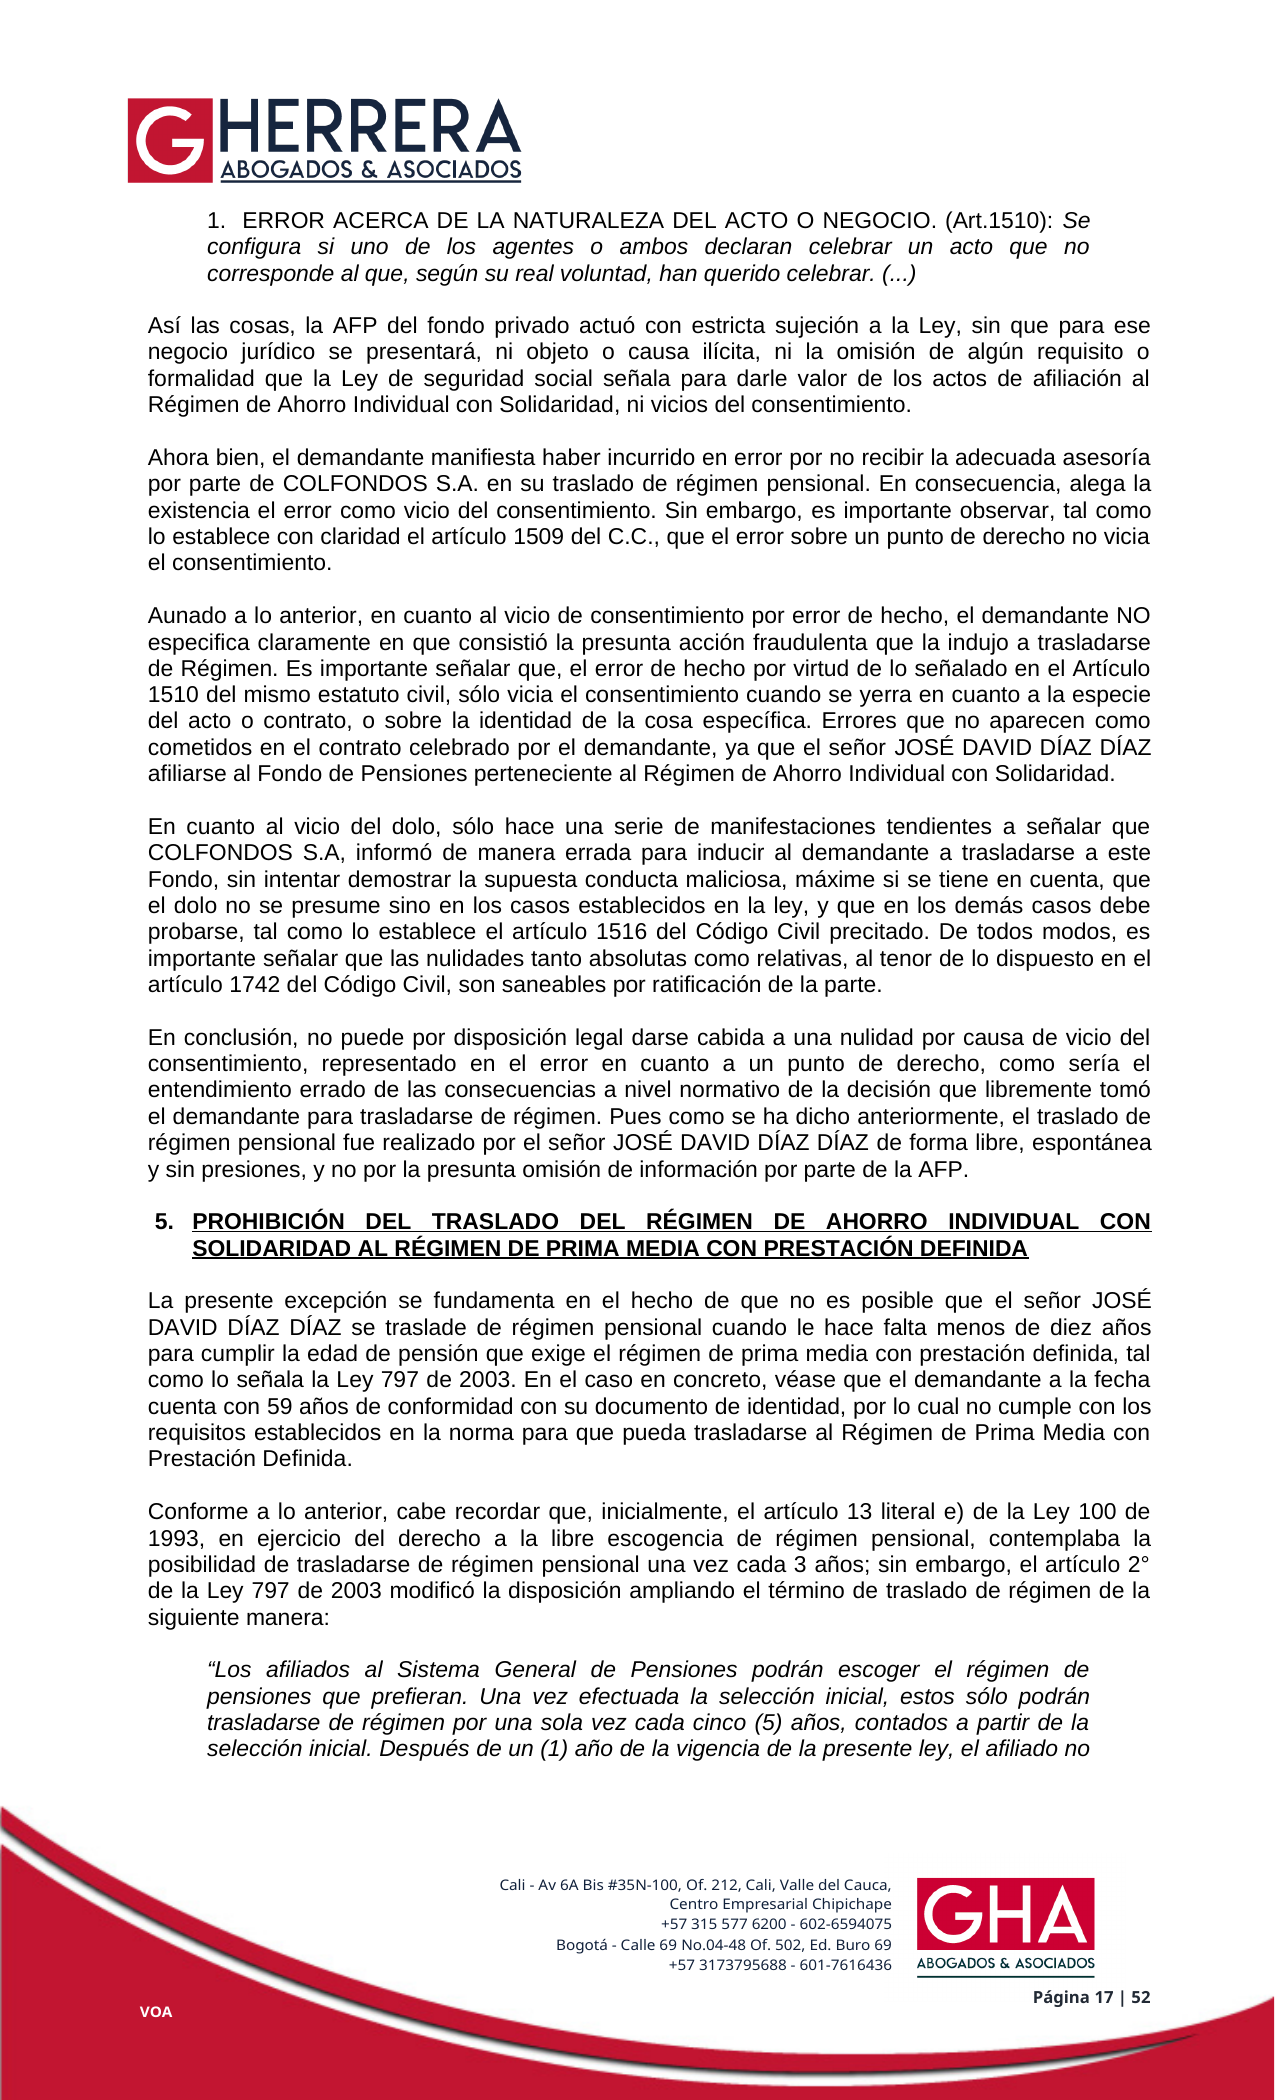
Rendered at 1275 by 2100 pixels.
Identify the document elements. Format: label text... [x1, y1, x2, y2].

text La presente excepción se fundamenta en el hecho de que no es posible que el señor JOSÉ DAVID DÍAZ DÍAZ se traslade de régimen pensional cuando le hace falta menos de diez años para cumplir la edad de pensión que exige el régimen de prima media con prestación definida, tal como lo señala la Ley 797 de 2003. En el caso en concreto, véase que el demandante a la fecha cuenta con 59 años de conformidad con su documento de identidad, por lo cual no cumple con los requisitos establecidos en la norma para que pueda trasladarse al Régimen de Prima Media con Prestación Definida. [148, 1287, 1152, 1472]
list PROHIBICIÓN DEL TRASLADO DEL RÉGIMEN DE AHORRO INDIVIDUAL CON SOLIDARIDAD AL RÉGIMEN DE PRIMA MEDIA CON PRESTACIÓN DEFINIDA [154, 1208, 1152, 1261]
picture [107, 75, 541, 206]
text Así las cosas, la AFP del fondo privado actuó con estricta sujeción a la Ley, sin que para ese negocio jurídico se presentará, ni objeto o causa ilícita, ni la omisión de algún requisito o formalidad que la Ley de seguridad social señala para darle valor de los actos de afiliación al Régimen de Ahorro Individual con Solidaridad, ni vicios del consentimiento. [148, 312, 1152, 418]
text Ahora bien, el demandante manifiesta haber incurrido en error por no recibir la adecuada asesoría por parte de COLFONDOS S.A. en su traslado de régimen pensional. En consecuencia, alega la existencia el error como vicio del consentimiento. Sin embargo, es importante observar, tal como lo establece con claridad el artículo 1509 del C.C., que el error sobre un punto de derecho no vicia el consentimiento. [148, 444, 1152, 576]
text En conclusión, no puede por disposición legal darse cabida a una nulidad por causa de vicio del consentimiento, representado en el error en cuanto a un punto de derecho, como sería el entendimiento errado de las consecuencias a nivel normativo de la decisión que libremente tomó el demandante para trasladarse de régimen. Pues como se ha dicho anteriormente, el traslado de régimen pensional fue realizado por el señor JOSÉ DAVID DÍAZ DÍAZ de forma libre, espontánea y sin presiones, y no por la presunta omisión de información por parte de la AFP. [148, 1024, 1152, 1182]
text Aunado a lo anterior, en cuanto al vicio de consentimiento por error de hecho, el demandante NO especifica claramente en que consistió la presunta acción fraudulenta que la indujo a trasladarse de Régimen. Es importante señalar que, el error de hecho por virtud de lo señalado en el Artículo 1510 del mismo estatuto civil, sólo vicia el consentimiento cuando se yerra en cuanto a la especie del acto o contrato, o sobre la identidad de la cosa específica. Errores que no aparecen como cometidos en el contrato celebrado por el demandante, ya que el señor JOSÉ DAVID DÍAZ DÍAZ afiliarse al Fondo de Pensiones perteneciente al Régimen de Ahorro Individual con Solidaridad. [148, 602, 1152, 787]
text En cuanto al vicio del dolo, sólo hace una serie de manifestaciones tendientes a señalar que COLFONDOS S.A, informó de manera errada para inducir al demandante a trasladarse a este Fondo, sin intentar demostrar la supuesta conducta maliciosa, máxime si se tiene en cuenta, que el dolo no se presume sino en los casos establecidos en la ley, y que en los demás casos debe probarse, tal como lo establece el artículo 1516 del Código Civil precitado. De todos modos, es importante señalar que las nulidades tanto absolutas como relativas, al tenor de lo dispuesto en el artículo 1742 del Código Civil, son saneables por ratificación de la parte. [148, 813, 1152, 997]
text Conforme a lo anterior, cabe recordar que, inicialmente, el artículo 13 literal e) de la Ley 100 de 1993, en ejercicio del derecho a la libre escogencia de régimen pensional, contemplaba la posibilidad de trasladarse de régimen pensional una vez cada 3 años; sin embargo, el artículo 2° de la Ley 797 de 2003 modificó la disposición ampliando el término de traslado de régimen de la siguiente manera: [148, 1498, 1152, 1630]
text 1. ERROR ACERCA DE LA NATURALEZA DEL ACTO O NEGOCIO. (Art.1510): Se configura si uno de los agentes o ambos declaran celebrar un acto que no corresponde al que, según su real voluntad, han querido celebrar. (...) [207, 207, 1093, 286]
picture [0, 1793, 1275, 2100]
